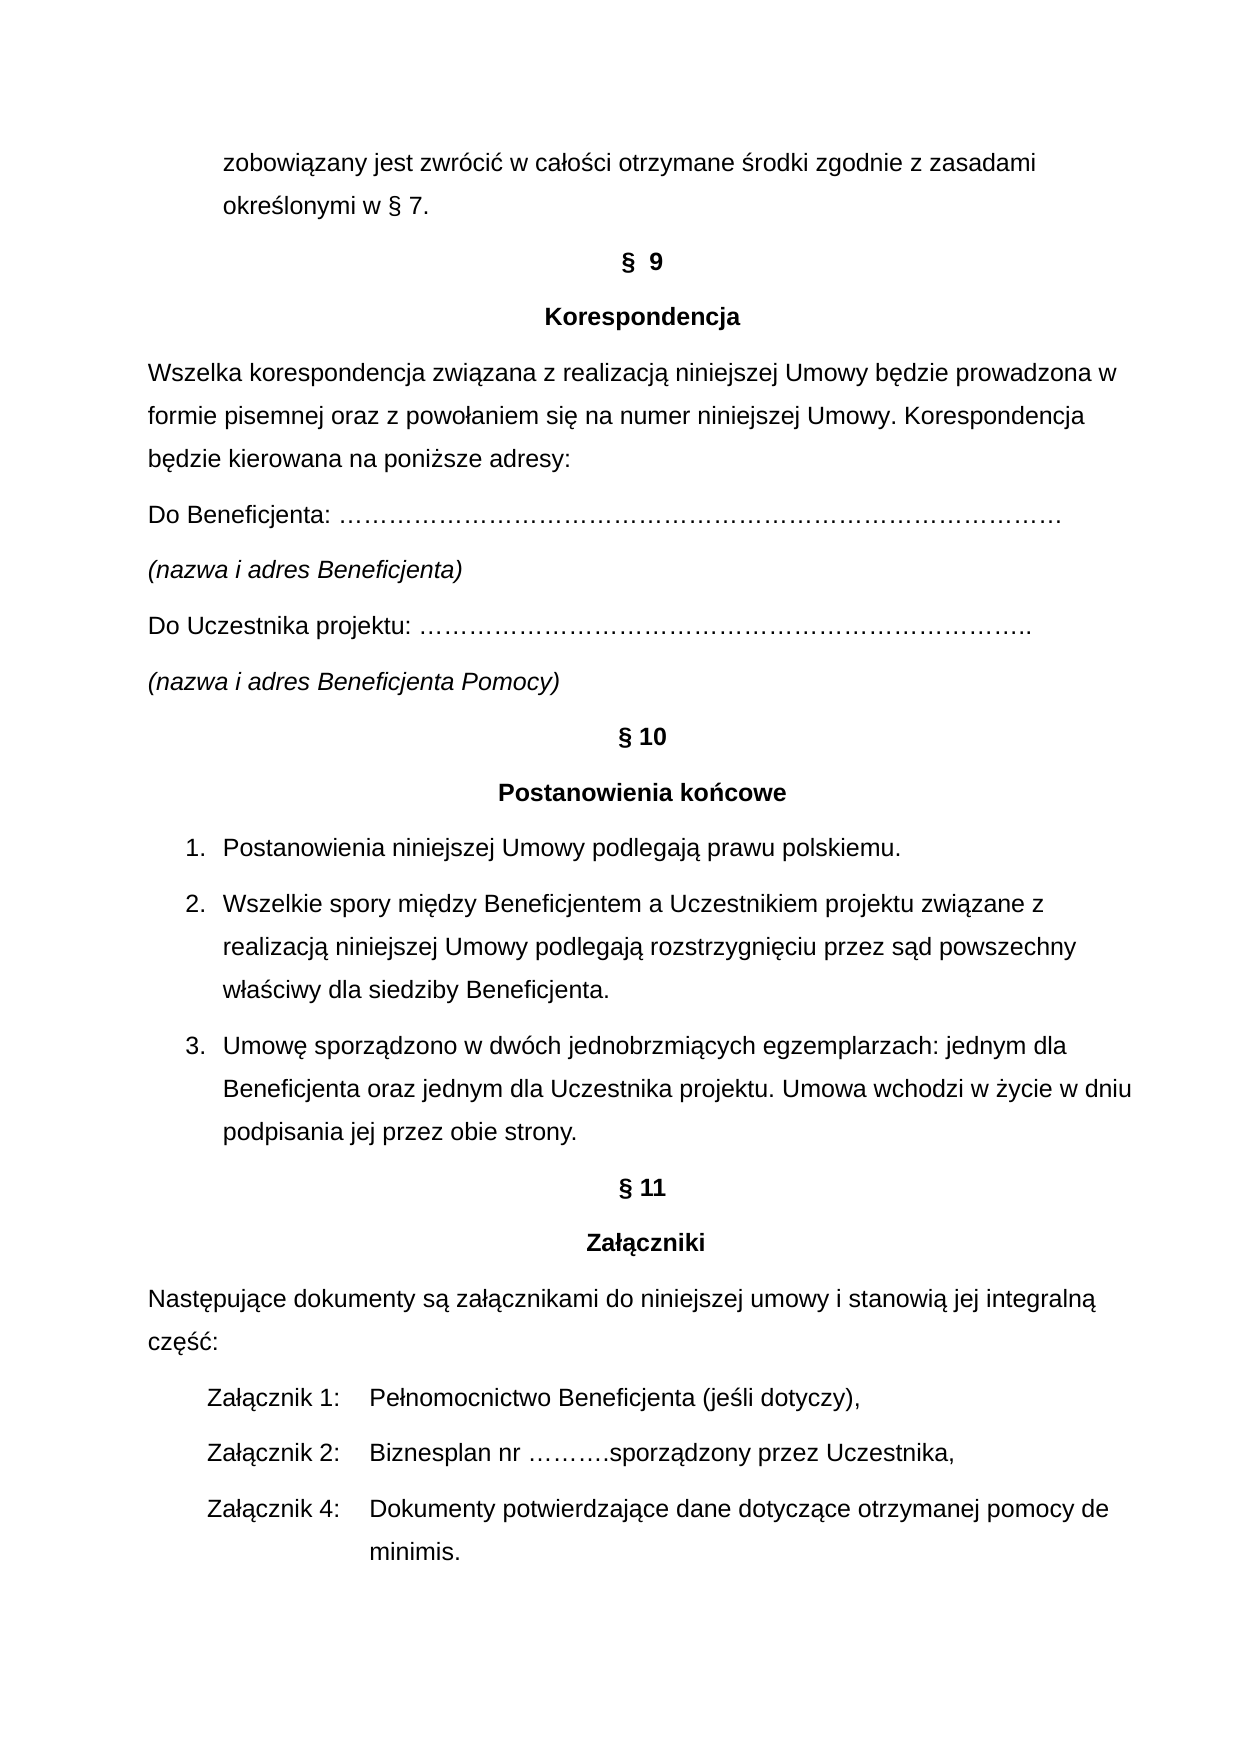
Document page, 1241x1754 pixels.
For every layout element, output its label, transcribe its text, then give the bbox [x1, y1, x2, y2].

text Załącznik 2: Biznesplan nr ……….sporządzony przez Uczestnika, [207, 1438, 1137, 1467]
list Umowę sporządzono w dwóch jednobrzmiących egzemplarzach: jednym dla Beneficjenta oraz jednym dla Uczestnika projektu. Umowa wchodzi w życie w dniu podpisania jej przez obie strony. [185, 1031, 1137, 1146]
list Postanowienia niniejszej Umowy podlegają prawu polskiemu. [185, 833, 1137, 862]
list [185, 148, 1137, 219]
text (nazwa i adres Beneficjenta) [148, 555, 1137, 584]
text Następujące dokumenty są załącznikami do niniejszej umowy i stanowią jej integralną część: [148, 1284, 1137, 1356]
text (nazwa i adres Beneficjenta Pomocy) [148, 666, 1137, 695]
text Załącznik 4: Dokumenty potwierdzające dane dotyczące otrzymanej pomocy de minimis. [207, 1494, 1137, 1566]
text Do Beneficjenta: …………………………………………………………………………… [148, 499, 1137, 528]
list Wszelkie spory między Beneficjentem a Uczestnikiem projektu związane z realizacją niniejszej Umowy podlegają rozstrzygnięciu przez sąd powszechny właściwy dla siedziby Beneficjenta. [185, 889, 1137, 1004]
text Do Uczestnika projektu: ……………………………………………………………….. [148, 611, 1137, 639]
subtitle Korespondencja [148, 302, 1137, 331]
text Wszelka korespondencja związana z realizacją niniejszej Umowy będzie prowadzona w formie pisemnej oraz z powołaniem się na numer niniejszej Umowy. Korespondencja będzie kierowana na poniższe adresy: [148, 358, 1137, 473]
subtitle § 10 [148, 722, 1137, 751]
subtitle Postanowienia końcowe [148, 778, 1137, 806]
text Załącznik 1: Pełnomocnictwo Beneficjenta (jeśli dotyczy), [207, 1383, 1137, 1411]
subtitle Załączniki [148, 1228, 1137, 1257]
subtitle § 9 [148, 246, 1137, 275]
subtitle § 11 [148, 1173, 1137, 1201]
